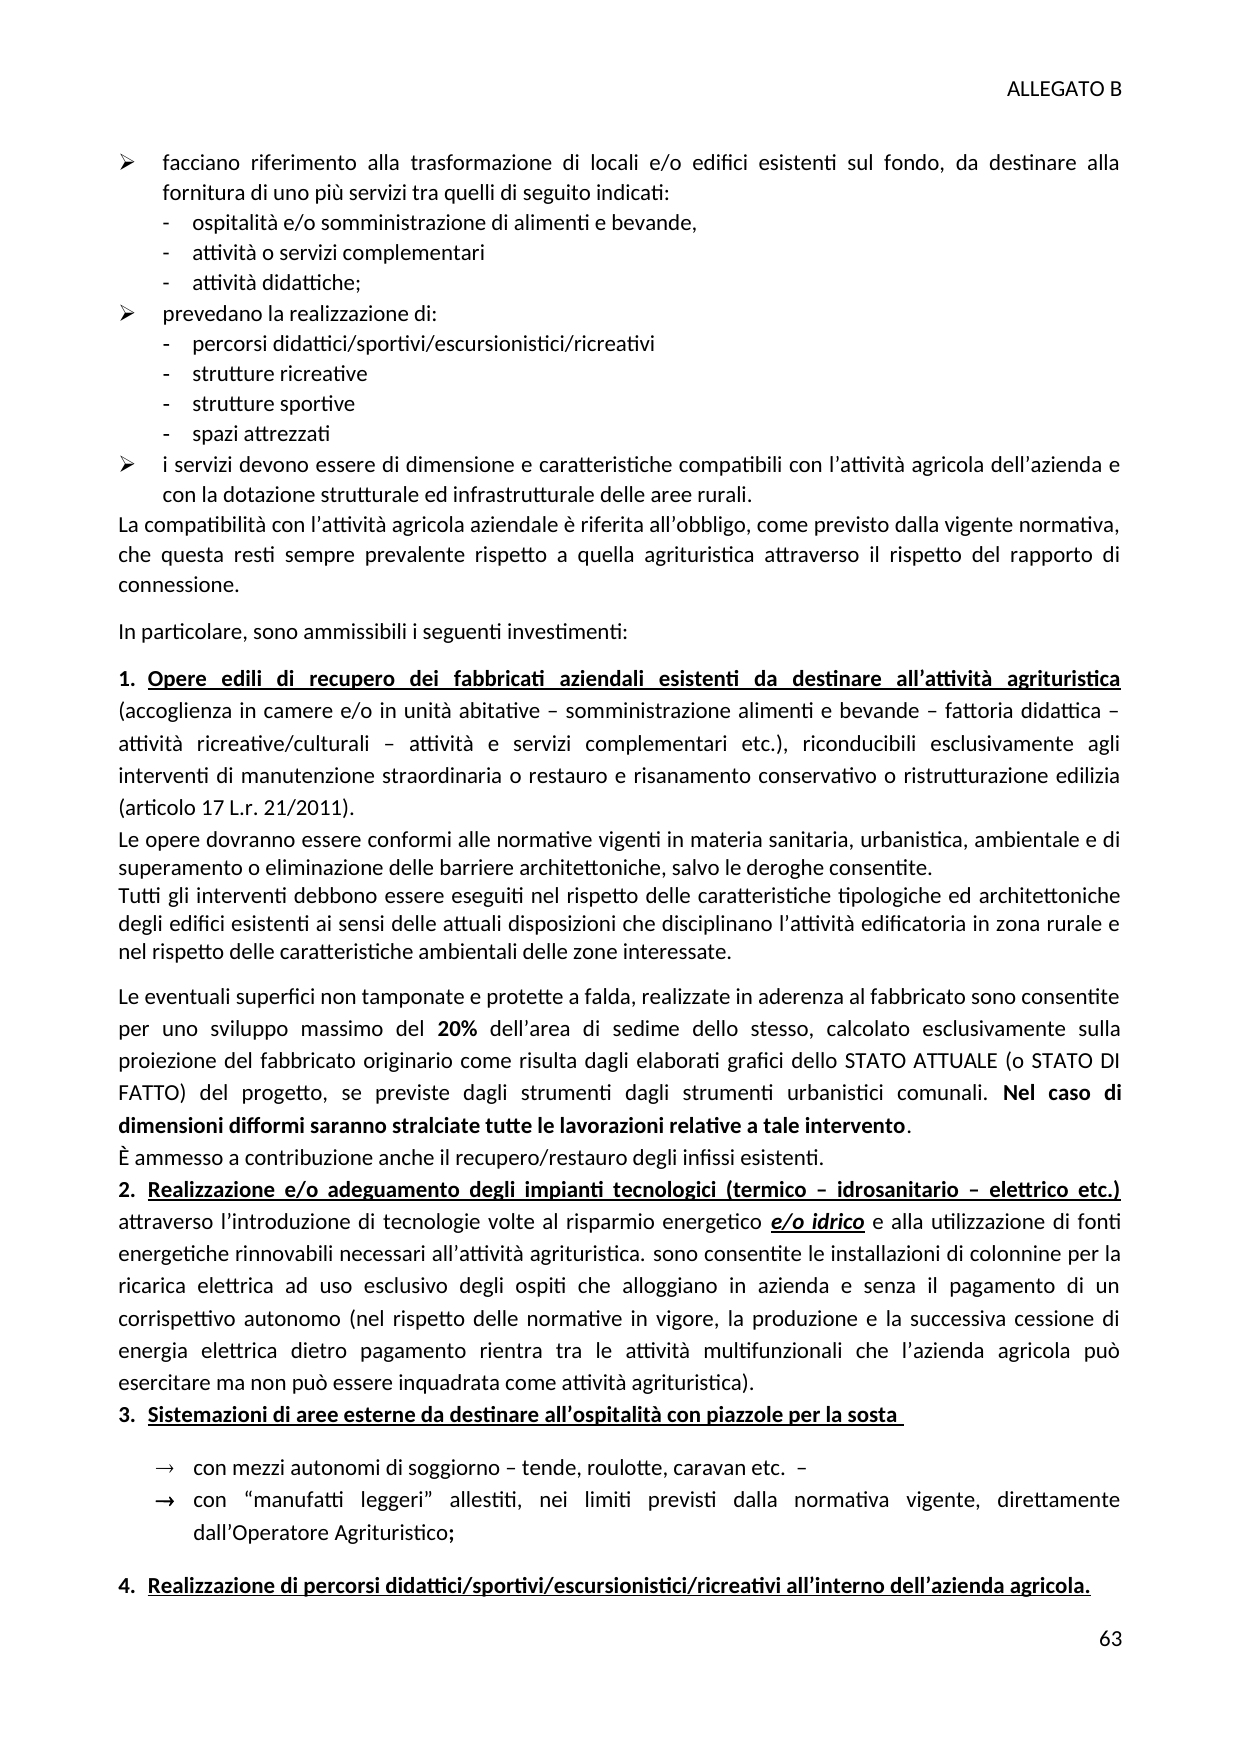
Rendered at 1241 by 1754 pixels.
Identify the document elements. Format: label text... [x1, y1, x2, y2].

text La compatibilità con l’attività agricola aziendale è riferita all’obbligo, come previsto dalla vigente normativa, che questa resti sempre prevalente rispetto a quella agrituristica attraverso il rispetto del rapporto di connessione. [118, 510, 1122, 598]
text È ammesso a contribuzione anche il recupero/restauro degli infissi esistenti. [118, 1143, 1122, 1171]
list percorsi didattici/sportivi/escursionistici/ricreativi [162, 329, 1122, 357]
list Realizzazione di percorsi didattici/sportivi/escursionistici/ricreativi all’interno dell’azienda agricola. [118, 1571, 1122, 1599]
list strutture sportive [162, 389, 1122, 417]
text In particolare, sono ammissibili i seguenti investimenti: [118, 617, 1122, 645]
list Realizzazione e/o adeguamento degli impianti tecnologici (termico – idrosanitario – elettrico etc.) attraverso l’introduzione di tecnologie volte al risparmio energetico e/o idrico e alla utilizzazione di fonti energetiche rinnovabili necessari all’attività agrituristica. sono consentite le installazioni di colonnine per la ricarica elettrica ad uso esclusivo degli ospiti che alloggiano in azienda e senza il pagamento di un corrispettivo autonomo (nel rispetto delle normative in vigore, la produzione e la successiva cessione di energia elettrica dietro pagamento rientra tra le attività multifunzionali che l’azienda agricola può esercitare ma non può essere inquadrata come attività agrituristica). [118, 1175, 1122, 1396]
list Sistemazioni di aree esterne da destinare all’ospitalità con piazzole per la sosta [118, 1400, 1122, 1428]
list attività didattiche; [162, 268, 1122, 296]
text Tutti gli interventi debbono essere eseguiti nel rispetto delle caratteristiche tipologiche ed architettoniche degli edifici esistenti ai sensi delle attuali disposizioni che disciplinano l’attività edificatoria in zona rurale e nel rispetto delle caratteristiche ambientali delle zone interessate. [118, 881, 1122, 965]
text Le eventuali superfici non tamponate e protette a falda, realizzate in aderenza al fabbricato sono consentite per uno sviluppo massimo del 20% dell’area di sedime dello stesso, calcolato esclusivamente sulla proiezione del fabbricato originario come risulta dagli elaborati grafici dello STATO ATTUALE (o STATO DI FATTO) del progetto, se previste dagli strumenti dagli strumenti urbanistici comunali. Nel caso di dimensioni difformi saranno stralciate tutte le lavorazioni relative a tale intervento. [118, 982, 1122, 1139]
list i servizi devono essere di dimensione e caratteristiche compatibili con l’attività agricola dell’azienda e con la dotazione strutturale ed infrastrutturale delle aree rurali. [118, 450, 1122, 508]
text Le opere dovranno essere conformi alle normative vigenti in materia sanitaria, urbanistica, ambientale e di superamento o eliminazione delle barriere architettoniche, salvo le deroghe consentite. [118, 825, 1122, 881]
list attività o servizi complementari [162, 238, 1122, 266]
list facciano riferimento alla trasformazione di locali e/o edifici esistenti sul fondo, da destinare alla fornitura di uno più servizi tra quelli di seguito indicati: [118, 148, 1122, 206]
list strutture ricreative [162, 359, 1122, 387]
list con mezzi autonomi di soggiorno – tende, roulotte, caravan etc. – [156, 1453, 1122, 1481]
list con “manufatti leggeri” allestiti, nei limiti previsti dalla normativa vigente, direttamente dall’Operatore Agrituristico; [156, 1486, 1122, 1546]
list Opere edili di recupero dei fabbricati aziendali esistenti da destinare all’attività agrituristica (accoglienza in camere e/o in unità abitative – somministrazione alimenti e bevande – fattoria didattica – attività ricreative/culturali – attività e servizi complementari etc.), riconducibili esclusivamente agli interventi di manutenzione straordinaria o restauro e risanamento conservativo o ristrutturazione edilizia (articolo 17 L.r. 21/2011). [118, 664, 1122, 821]
list prevedano la realizzazione di: [118, 299, 1122, 327]
list spazi attrezzati [162, 419, 1122, 447]
list ospitalità e/o somministrazione di alimenti e bevande, [162, 208, 1122, 236]
